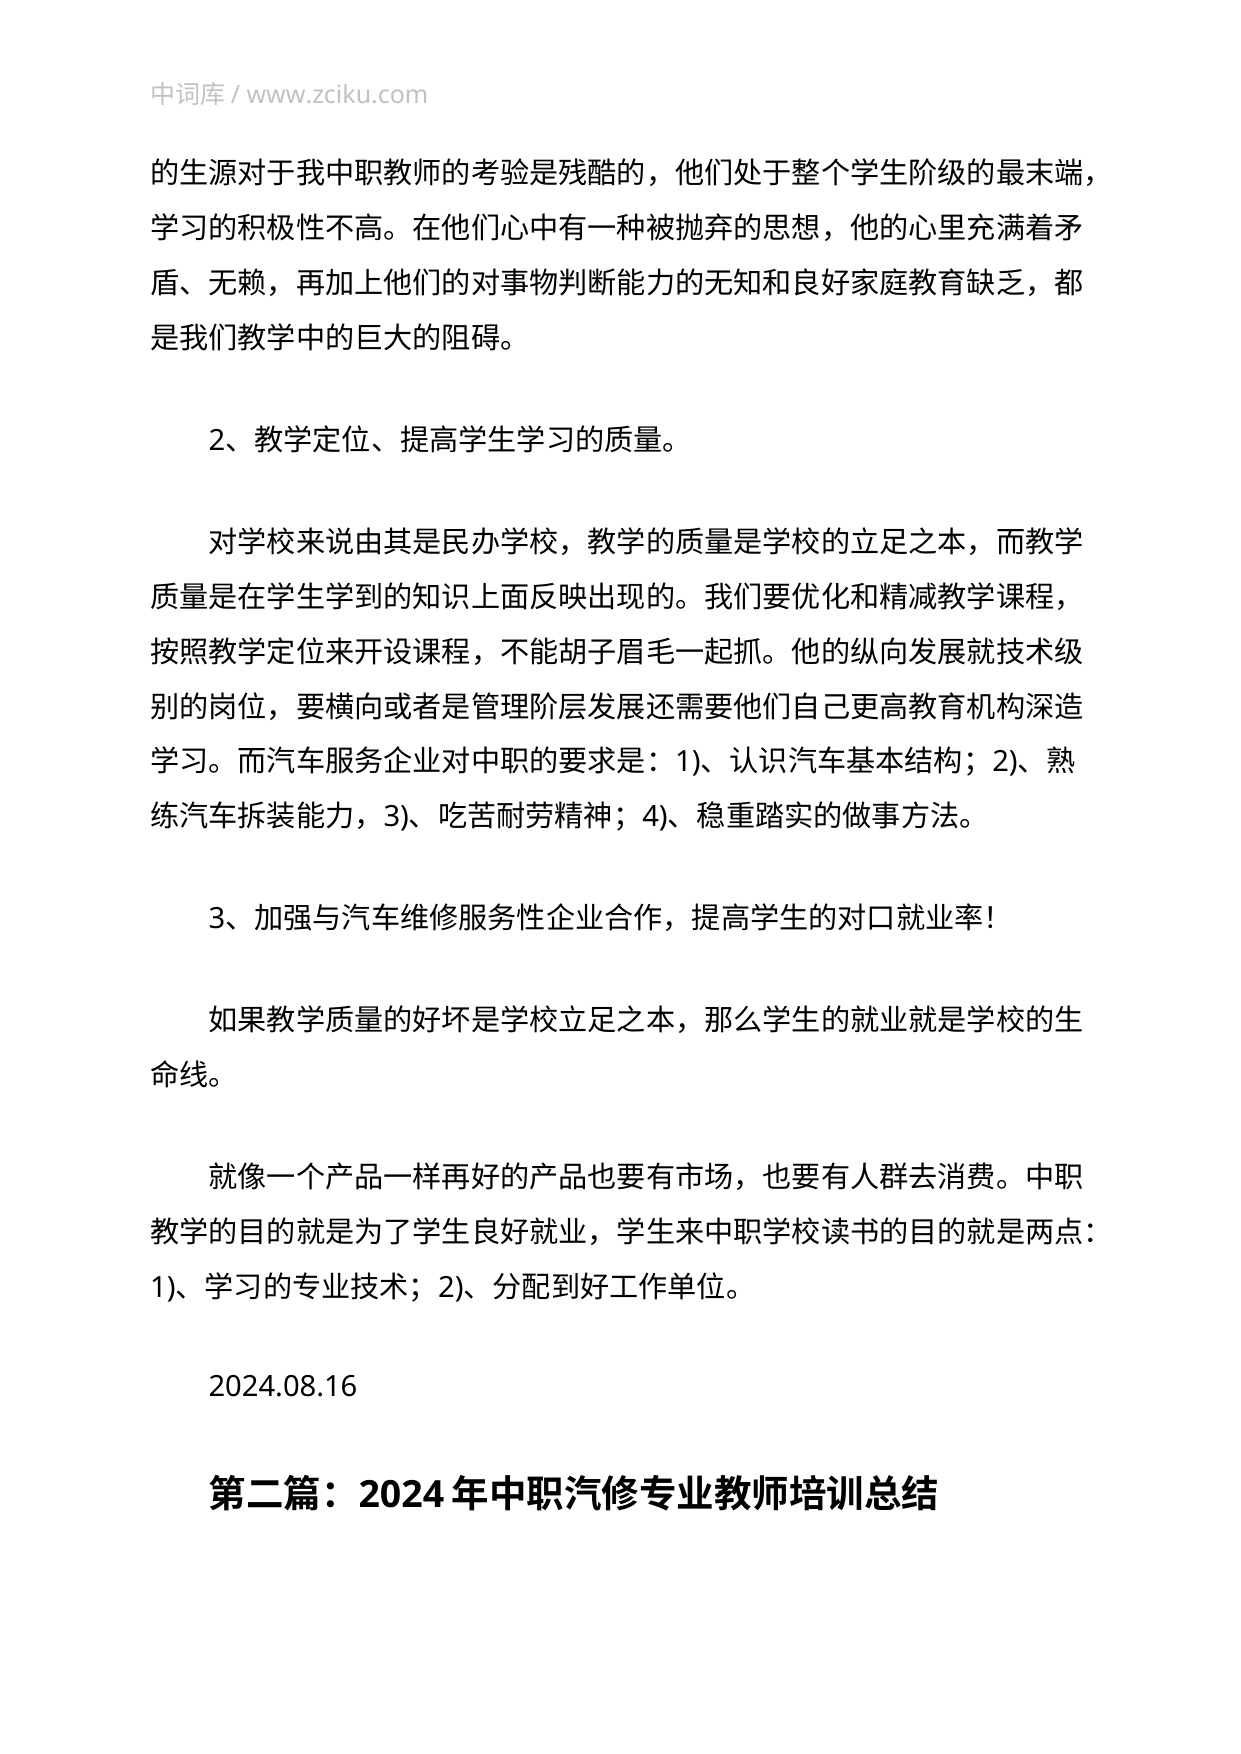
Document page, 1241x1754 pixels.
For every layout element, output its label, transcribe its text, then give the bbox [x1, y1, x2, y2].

text 3、加强与汽车维修服务性企业合作，提高学生的对口就业率！ [150, 895, 1090, 937]
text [150, 150, 1090, 357]
text 对学校来说由其是民办学校，教学的质量是学校的立足之本，而教学质量是在学生学到的知识上面反映出现的。我们要优化和精减教学课程，按照教学定位来开设课程，不能胡子眉毛一起抓。他的纵向发展就技术级别的岗位，要横向或者是管理阶层发展还需要他们自己更高教育机构深造学习。而汽车服务企业对中职的要求是：1)、认识汽车基本结构；2)、熟练汽车拆装能力，3)、吃苦耐劳精神；4)、稳重踏实的做事方法。 [150, 518, 1090, 835]
text 就像一个产品一样再好的产品也要有市场，也要有人群去消费。中职教学的目的就是为了学生良好就业，学生来中职学校读书的目的就是两点：1)、学习的专业技术；2)、分配到好工作单位。 [150, 1154, 1090, 1306]
text 第二篇：2024年中职汽修专业教师培训总结 [150, 1464, 1090, 1518]
text 2024.08.16 [150, 1365, 1090, 1405]
text 2、教学定位、提高学生学习的质量。 [150, 416, 1090, 459]
text 如果教学质量的好坏是学校立足之本，那么学生的就业就是学校的生命线。 [150, 997, 1090, 1094]
